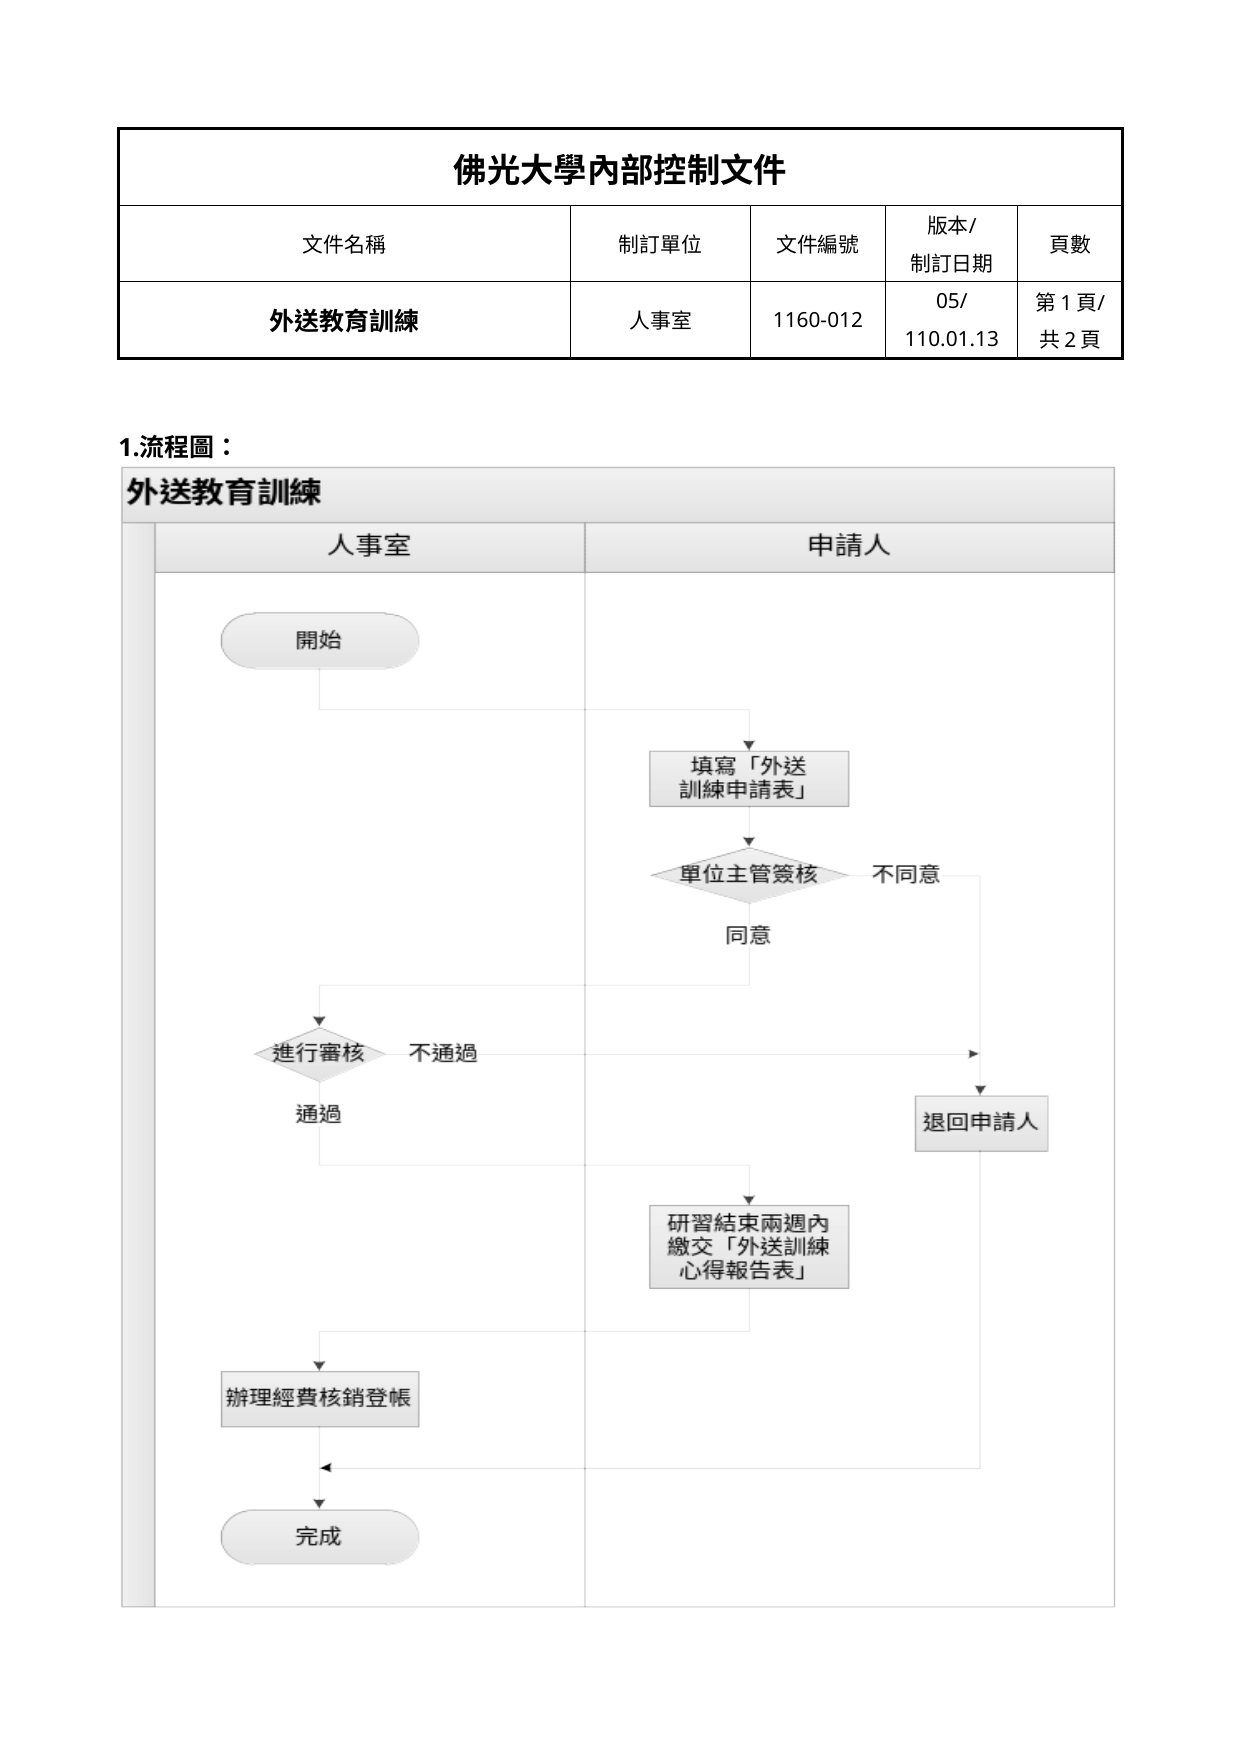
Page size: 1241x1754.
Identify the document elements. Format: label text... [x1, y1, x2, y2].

table_cell 文件名稱 [120, 206, 570, 281]
table_header 佛光大學內部控制文件 [120, 130, 1121, 205]
table_cell 版本/ 制訂日期 [886, 206, 1017, 281]
table_cell 第1頁/ 共2頁 [1018, 282, 1121, 357]
table_cell 外送教育訓練 [120, 282, 570, 357]
table_cell 文件編號 [751, 206, 885, 281]
table_cell 頁數 [1018, 206, 1121, 281]
text 1.流程圖： [118, 427, 1122, 464]
table_cell 1160-012 [751, 282, 885, 357]
table_cell 制訂單位 [571, 206, 750, 281]
table_cell 05/ 110.01.13 [886, 282, 1017, 357]
table_cell 人事室 [571, 282, 750, 357]
